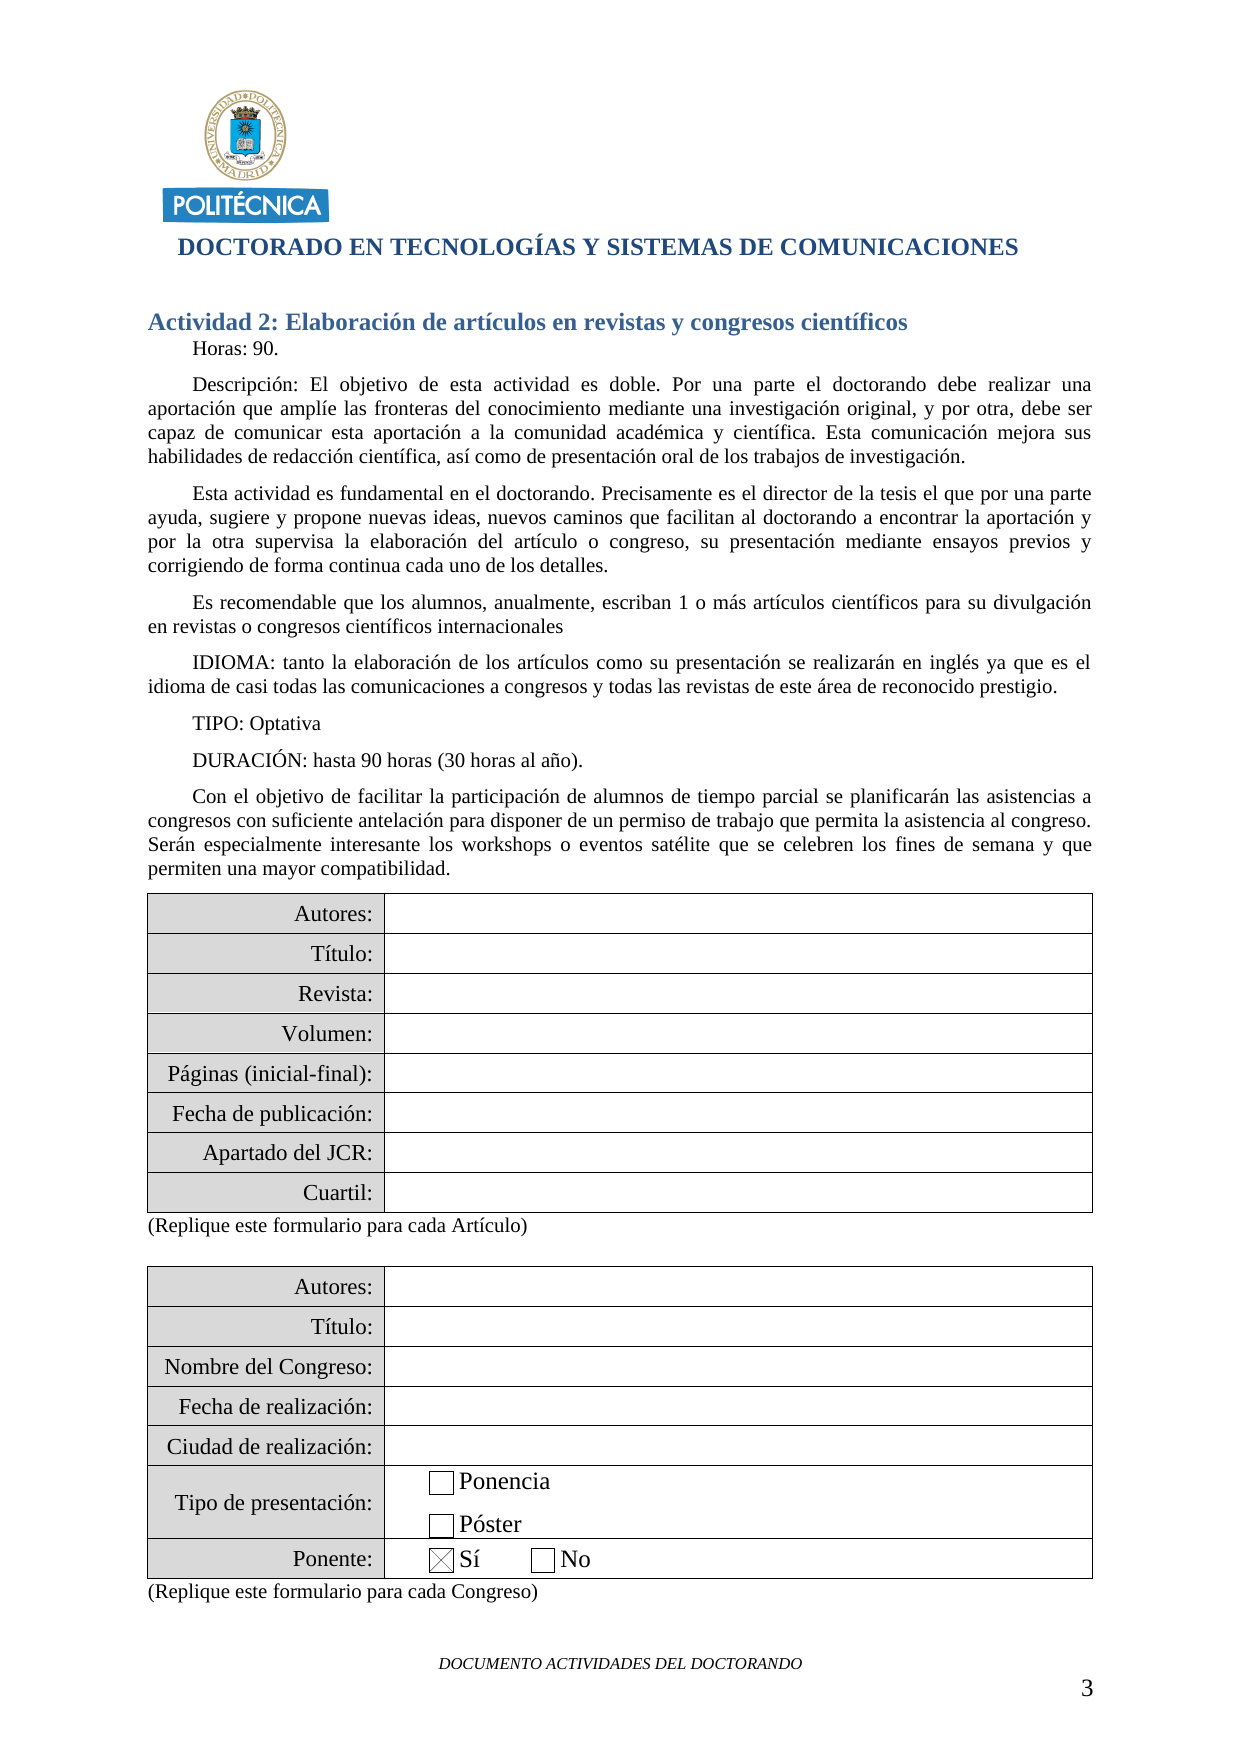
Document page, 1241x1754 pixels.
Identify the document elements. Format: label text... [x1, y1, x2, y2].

table_cell [385, 1093, 1092, 1132]
text Descripción: El objetivo de esta actividad es doble. Por una parte el doctorando debe realizar una aportación que amplíe las fronteras del conocimiento mediante una investigación original, y por otra, debe ser capaz de comunicar esta aportación a la comunidad académica y científica. Esta comunicación mejora sus habilidades de redacción científica, así como de presentación oral de los trabajos de investigación. [148, 372, 1093, 468]
text DURACIÓN: hasta 90 horas (30 horas al año). [148, 747, 1093, 772]
table_cell [385, 1307, 1092, 1346]
table_cell Título: [148, 1307, 384, 1346]
table_cell [385, 1054, 1092, 1092]
table_cell [385, 1173, 1092, 1212]
table_cell Apartado del JCR: [148, 1133, 384, 1172]
table_cell [385, 934, 1092, 973]
table_cell Título: [148, 934, 384, 973]
table_cell Tipo de presentación: [148, 1466, 384, 1538]
text (Replique este formulario para cada Artículo) [148, 1213, 1093, 1237]
table_cell Páginas (inicial-final): [148, 1054, 384, 1092]
table_cell Ciudad de realización: [148, 1426, 384, 1465]
table_cell Sí No [385, 1539, 1092, 1578]
table_cell [385, 1387, 1092, 1425]
text TIPO: Optativa [148, 711, 1093, 735]
table_cell Nombre del Congreso: [148, 1347, 384, 1386]
table_cell [385, 1133, 1092, 1172]
text Horas: 90. [148, 336, 1093, 360]
table_cell Ponente: [148, 1539, 384, 1578]
table_cell Fecha de realización: [148, 1387, 384, 1425]
table_cell [385, 1014, 1092, 1052]
text Es recomendable que los alumnos, anualmente, escriban 1 o más artículos científicos para su divulgación en revistas o congresos científicos internacionales [148, 590, 1093, 638]
text Con el objetivo de facilitar la participación de alumnos de tiempo parcial se planificarán las asistencias a congresos con suficiente antelación para disponer de un permiso de trabajo que permita la asistencia al congreso. Serán especialmente interesante los workshops o eventos satélite que se celebren los fines de semana y que permiten una mayor compatibilidad. [148, 784, 1093, 880]
text Actividad 2: Elaboración de artículos en revistas y congresos científicos [148, 307, 1093, 336]
table_header [385, 1267, 1092, 1306]
table_cell Volumen: [148, 1014, 384, 1052]
table_header Autores: [148, 1267, 384, 1306]
table_cell Cuartil: [148, 1173, 384, 1212]
table_cell [385, 1347, 1092, 1386]
table_cell Ponencia Póster [385, 1466, 1092, 1538]
text IDIOMA: tanto la elaboración de los artículos como su presentación se realizarán en inglés ya que es el idioma de casi todas las comunicaciones a congresos y todas las revistas de este área de reconocido prestigio. [148, 650, 1093, 698]
table_cell [385, 1426, 1092, 1465]
table_header Autores: [148, 894, 384, 933]
text (Replique este formulario para cada Congreso) [148, 1579, 1093, 1603]
text Esta actividad es fundamental en el doctorando. Precisamente es el director de la tesis el que por una parte ayuda, sugiere y propone nuevas ideas, nuevos caminos que facilitan al doctorando a encontrar la aportación y por la otra supervisa la elaboración del artículo o congreso, su presentación mediante ensayos previos y corrigiendo de forma continua cada uno de los detalles. [148, 481, 1093, 577]
table_cell Fecha de publicación: [148, 1093, 384, 1132]
table_cell Revista: [148, 974, 384, 1012]
table_header [385, 894, 1092, 933]
table_cell [385, 974, 1092, 1012]
